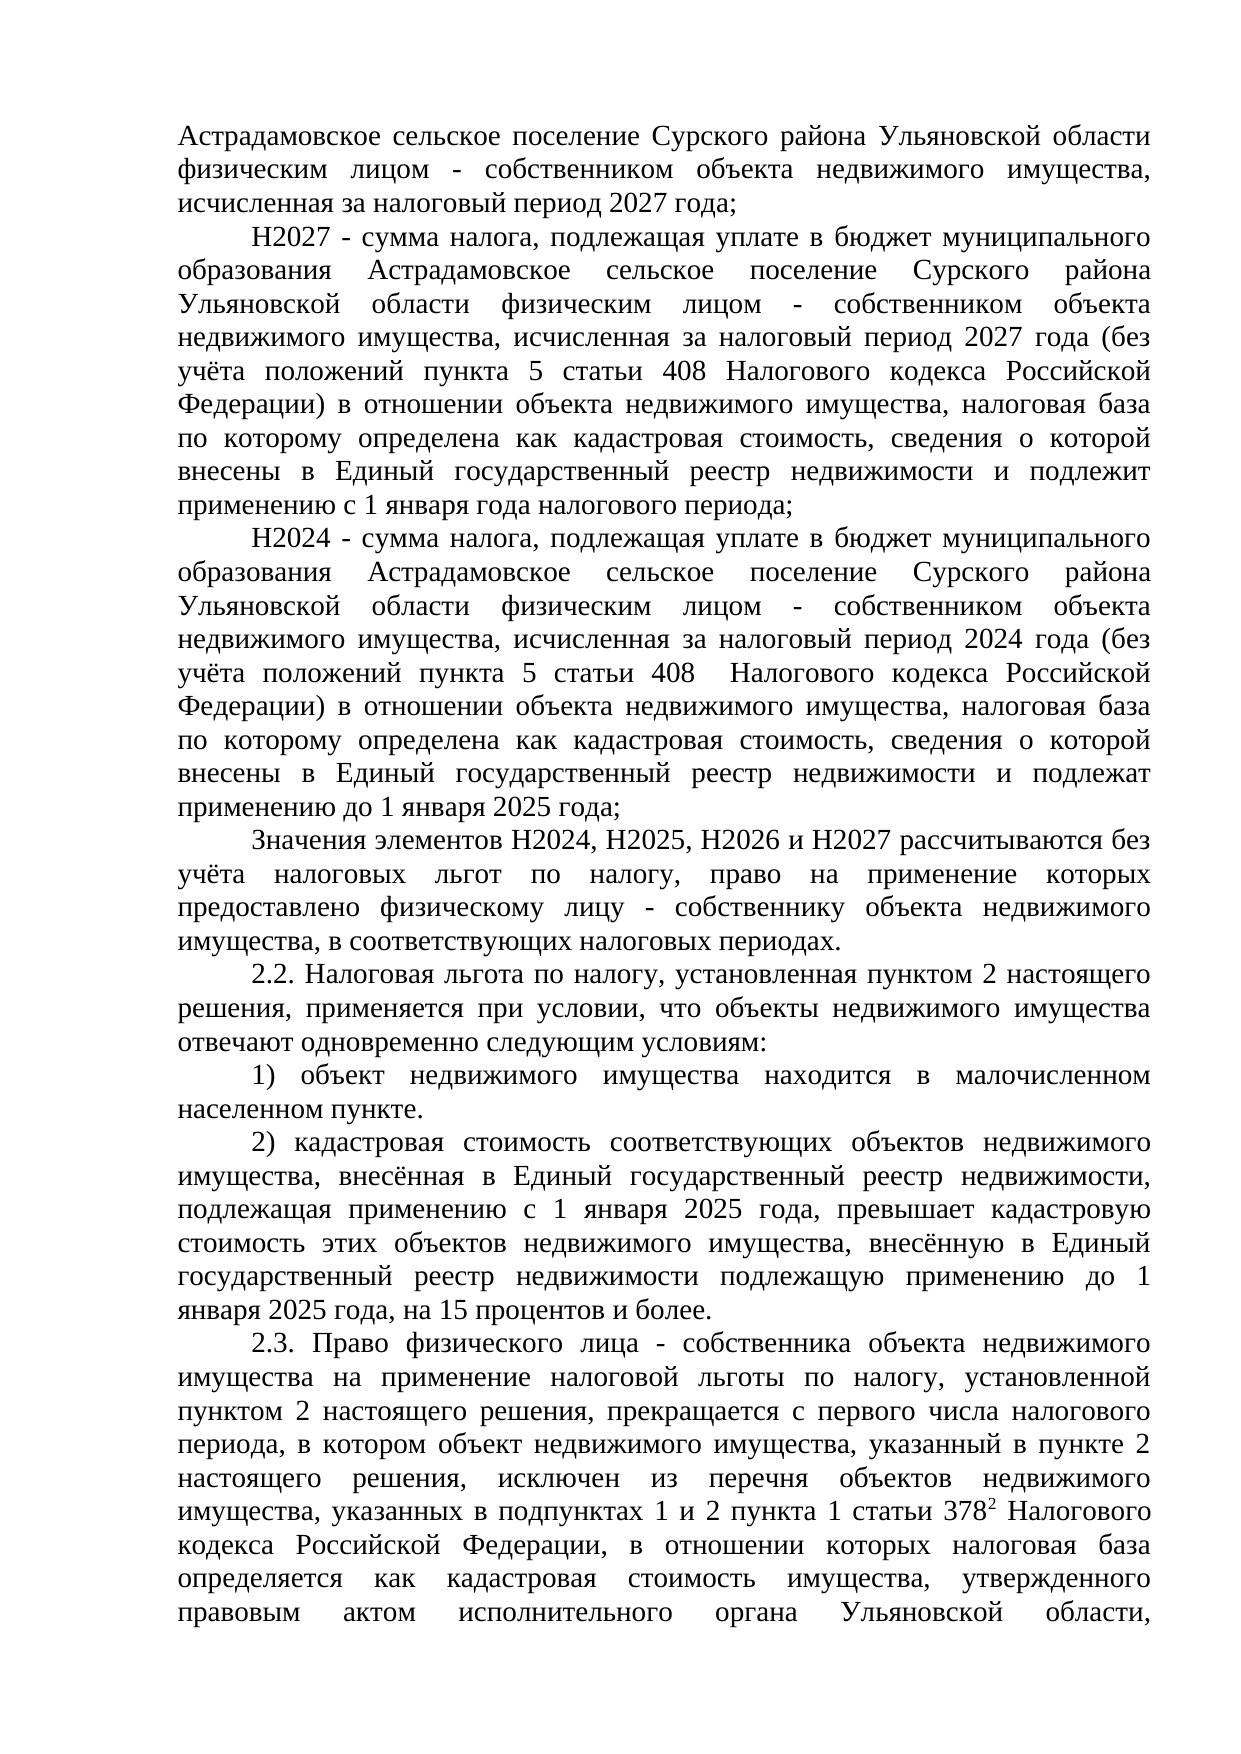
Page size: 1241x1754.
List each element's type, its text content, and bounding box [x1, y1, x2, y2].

text 2.2. Налоговая льгота по налогу, установленная пунктом 2 настоящего решения, применяется при условии, что объекты недвижимого имущества отвечают одновременно следующим условиям: [177, 957, 1152, 1057]
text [177, 118, 1152, 219]
text 2) кадастровая стоимость соответствующих объектов недвижимого имущества, внесённая в Единый государственный реестр недвижимости, подлежащая применению с 1 января 2025 года, превышает кадастровую стоимость этих объектов недвижимого имущества, внесённую в Единый государственный реестр недвижимости подлежащую применению до 1 января 2025 года, на 15 процентов и более. [177, 1124, 1152, 1326]
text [177, 1326, 1152, 1627]
text 1) объект недвижимого имущества находится в малочисленном населенном пункте. [177, 1057, 1152, 1124]
text Н2027 - сумма налога, подлежащая уплате в бюджет муниципального образования Астрадамовское сельское поселение Сурского района Ульяновской области физическим лицом - собственником объекта недвижимого имущества, исчисленная за налоговый период 2027 года (без учёта положений пункта 5 статьи 408 Налогового кодекса Российской Федерации) в отношении объекта недвижимого имущества, налоговая база по которому определена как кадастровая стоимость, сведения о которой внесены в Единый государственный реестр недвижимости и подлежит применению с 1 января года налогового периода; [177, 219, 1152, 521]
text Значения элементов Н2024, Н2025, Н2026 и Н2027 рассчитываются без учёта налоговых льгот по налогу, право на применение которых предоставлено физическому лицу - собственнику объекта недвижимого имущества, в соответствующих налоговых периодах. [177, 822, 1152, 957]
